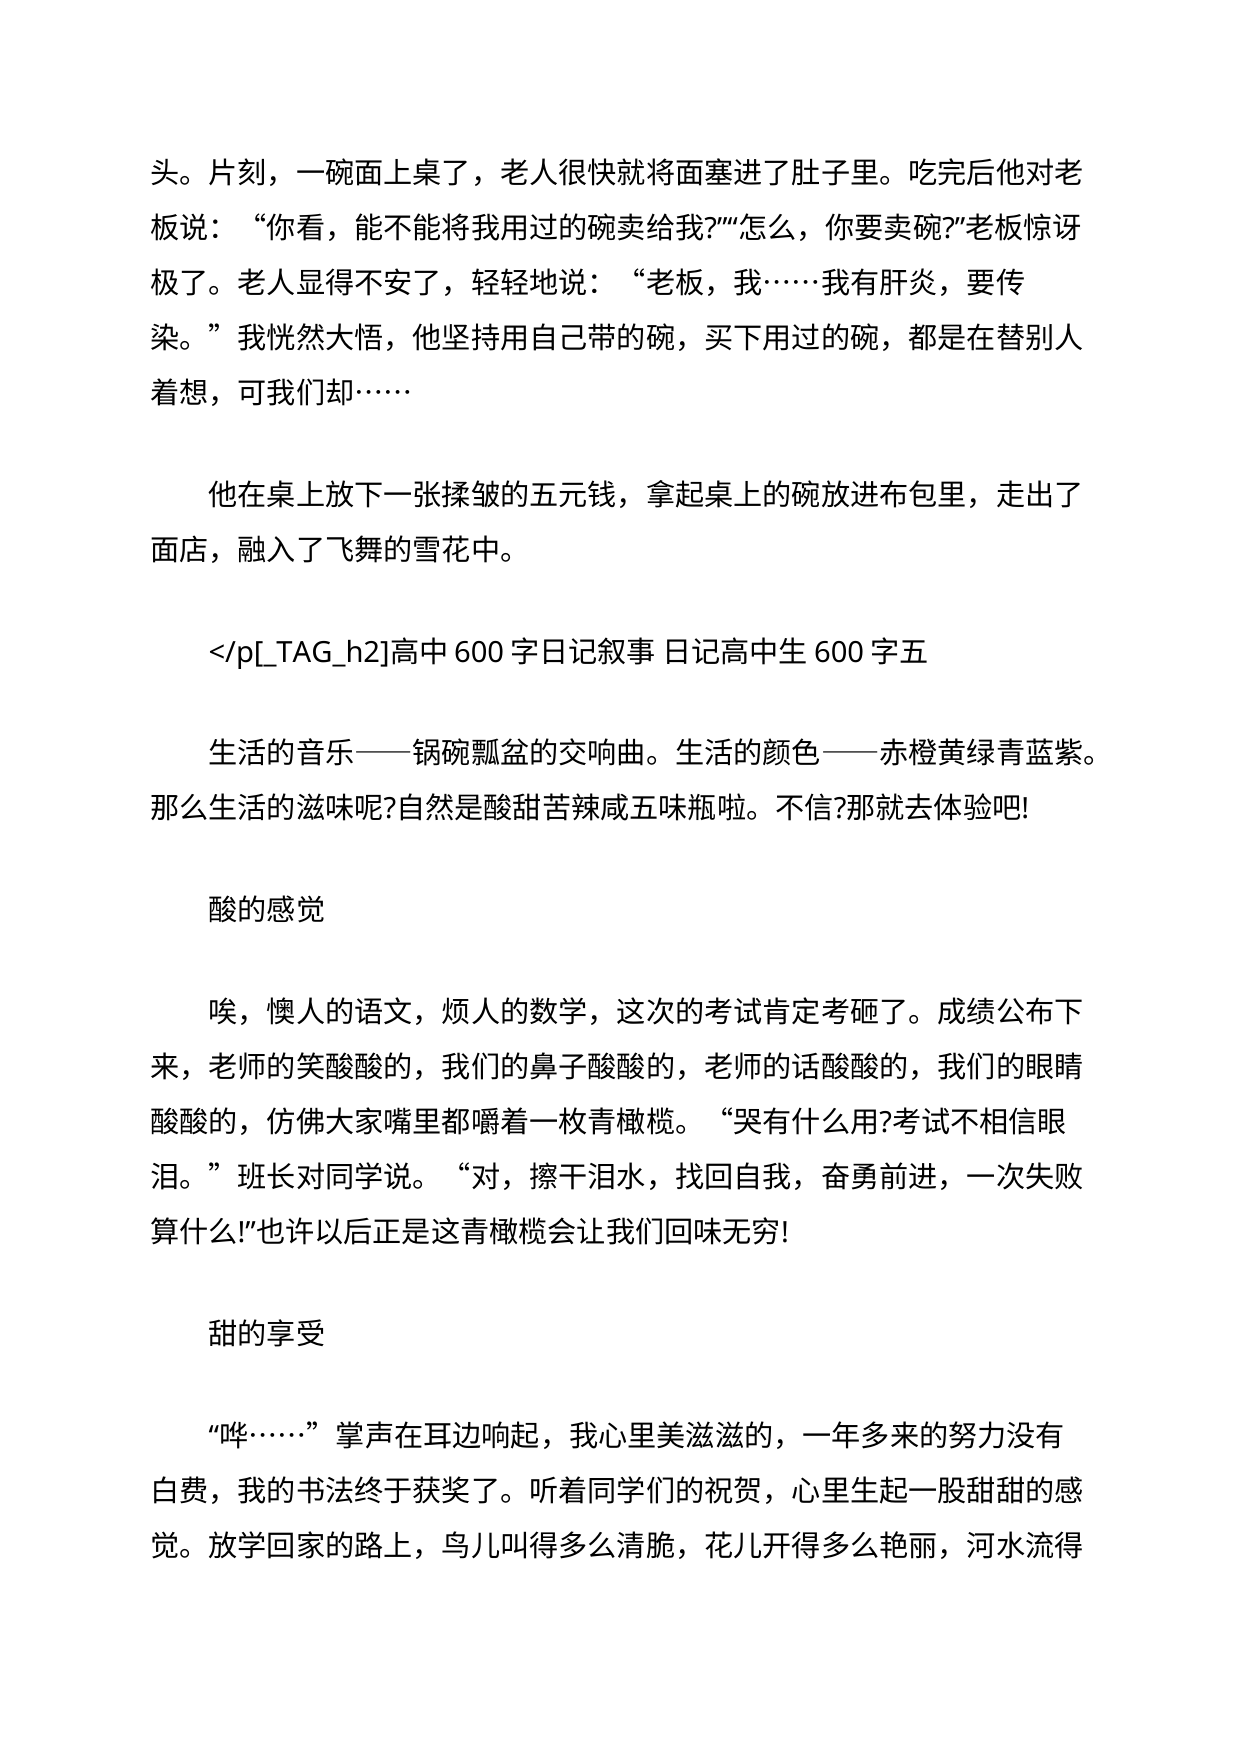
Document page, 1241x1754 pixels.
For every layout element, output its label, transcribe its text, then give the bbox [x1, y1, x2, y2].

text 酸的感觉 [150, 887, 1090, 929]
text 甜的享受 [150, 1310, 1090, 1353]
text 他在桌上放下一张揉皱的五元钱，拿起桌上的碗放进布包里，走出了面店，融入了飞舞的雪花中。 [150, 471, 1090, 569]
text 唉，懊人的语文，烦人的数学，这次的考试肯定考砸了。成绩公布下来，老师的笑酸酸的，我们的鼻子酸酸的，老师的话酸酸的，我们的眼睛酸酸的，仿佛大家嘴里都嚼着一枚青橄榄。“哭有什么用?考试不相信眼泪。”班长对同学说。“对，擦干泪水，找回自我，奋勇前进，一次失败算什么!”也许以后正是这青橄榄会让我们回味无穷! [150, 989, 1090, 1251]
text 生活的音乐——锅碗瓢盆的交响曲。生活的颜色——赤橙黄绿青蓝紫。那么生活的滋味呢?自然是酸甜苦辣咸五味瓶啦。不信?那就去体验吧! [150, 730, 1090, 827]
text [150, 1412, 1090, 1564]
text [150, 150, 1090, 412]
text </p[_TAG_h2]高中600字日记叙事 日记高中生600字五 [150, 628, 1090, 671]
